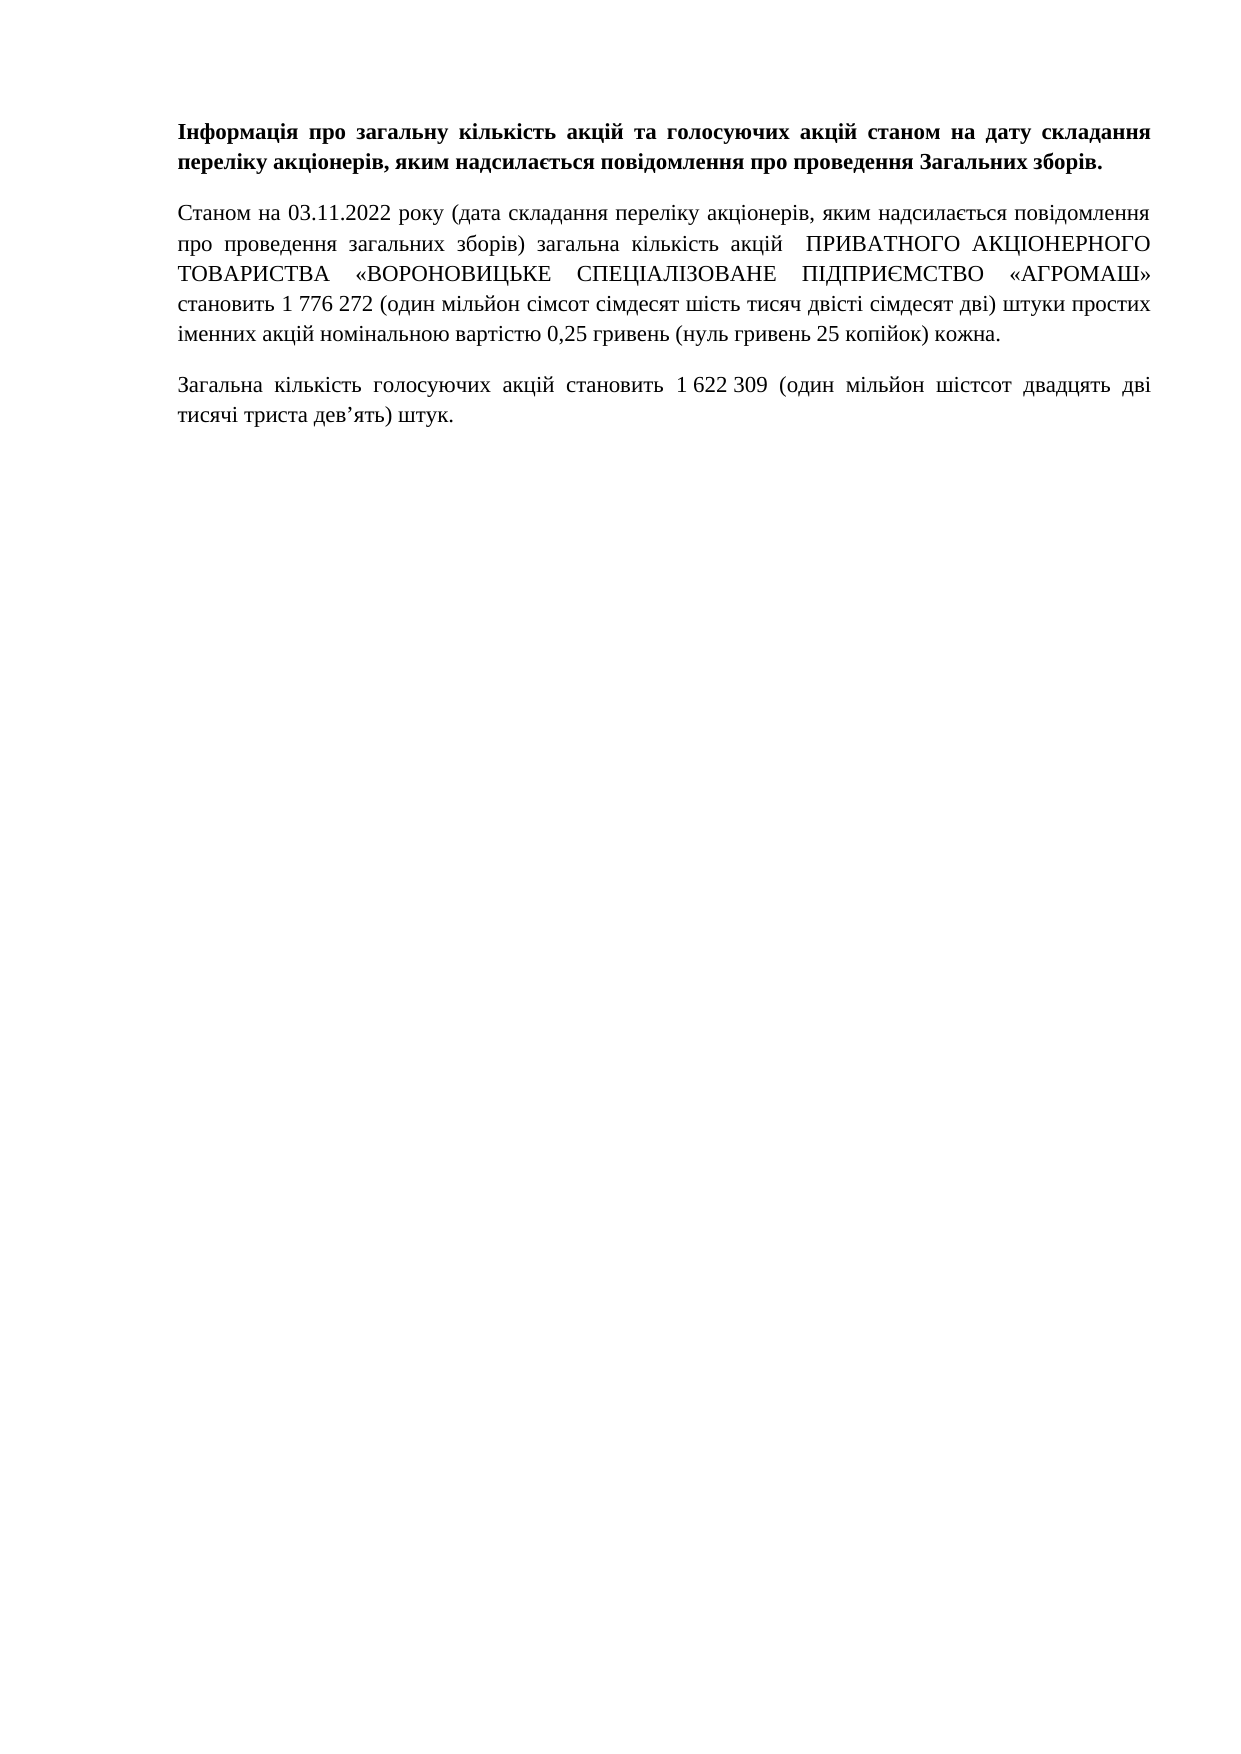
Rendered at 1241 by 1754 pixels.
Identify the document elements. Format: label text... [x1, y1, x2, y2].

text Інформація про загальну кількість акцій та голосуючих акцій станом на дату складання переліку акціонерів, яким надсилається повідомлення про проведення Загальних зборів. [177, 118, 1152, 175]
text Загальна кількість голосуючих акцій становить 1 622 309 (один мільйон шістсот двадцять дві тисячі триста дев’ять) штук. [177, 371, 1152, 428]
text Станом на 03.11.2022 року (дата складання переліку акціонерів, яким надсилається повідомлення про проведення загальних зборів) загальна кількість акцій ПРИВАТНОГО АКЦІОНЕРНОГО ТОВАРИСТВА «Вороновицьке спеціалізоване підприємство «Агромаш» становить 1 776 272 (один мільйон сімсот сімдесят шість тисяч двісті сімдесят дві) штуки простих іменних акцій номінальною вартістю 0,25 гривень (нуль гривень 25 копійок) кожна. [177, 199, 1152, 347]
